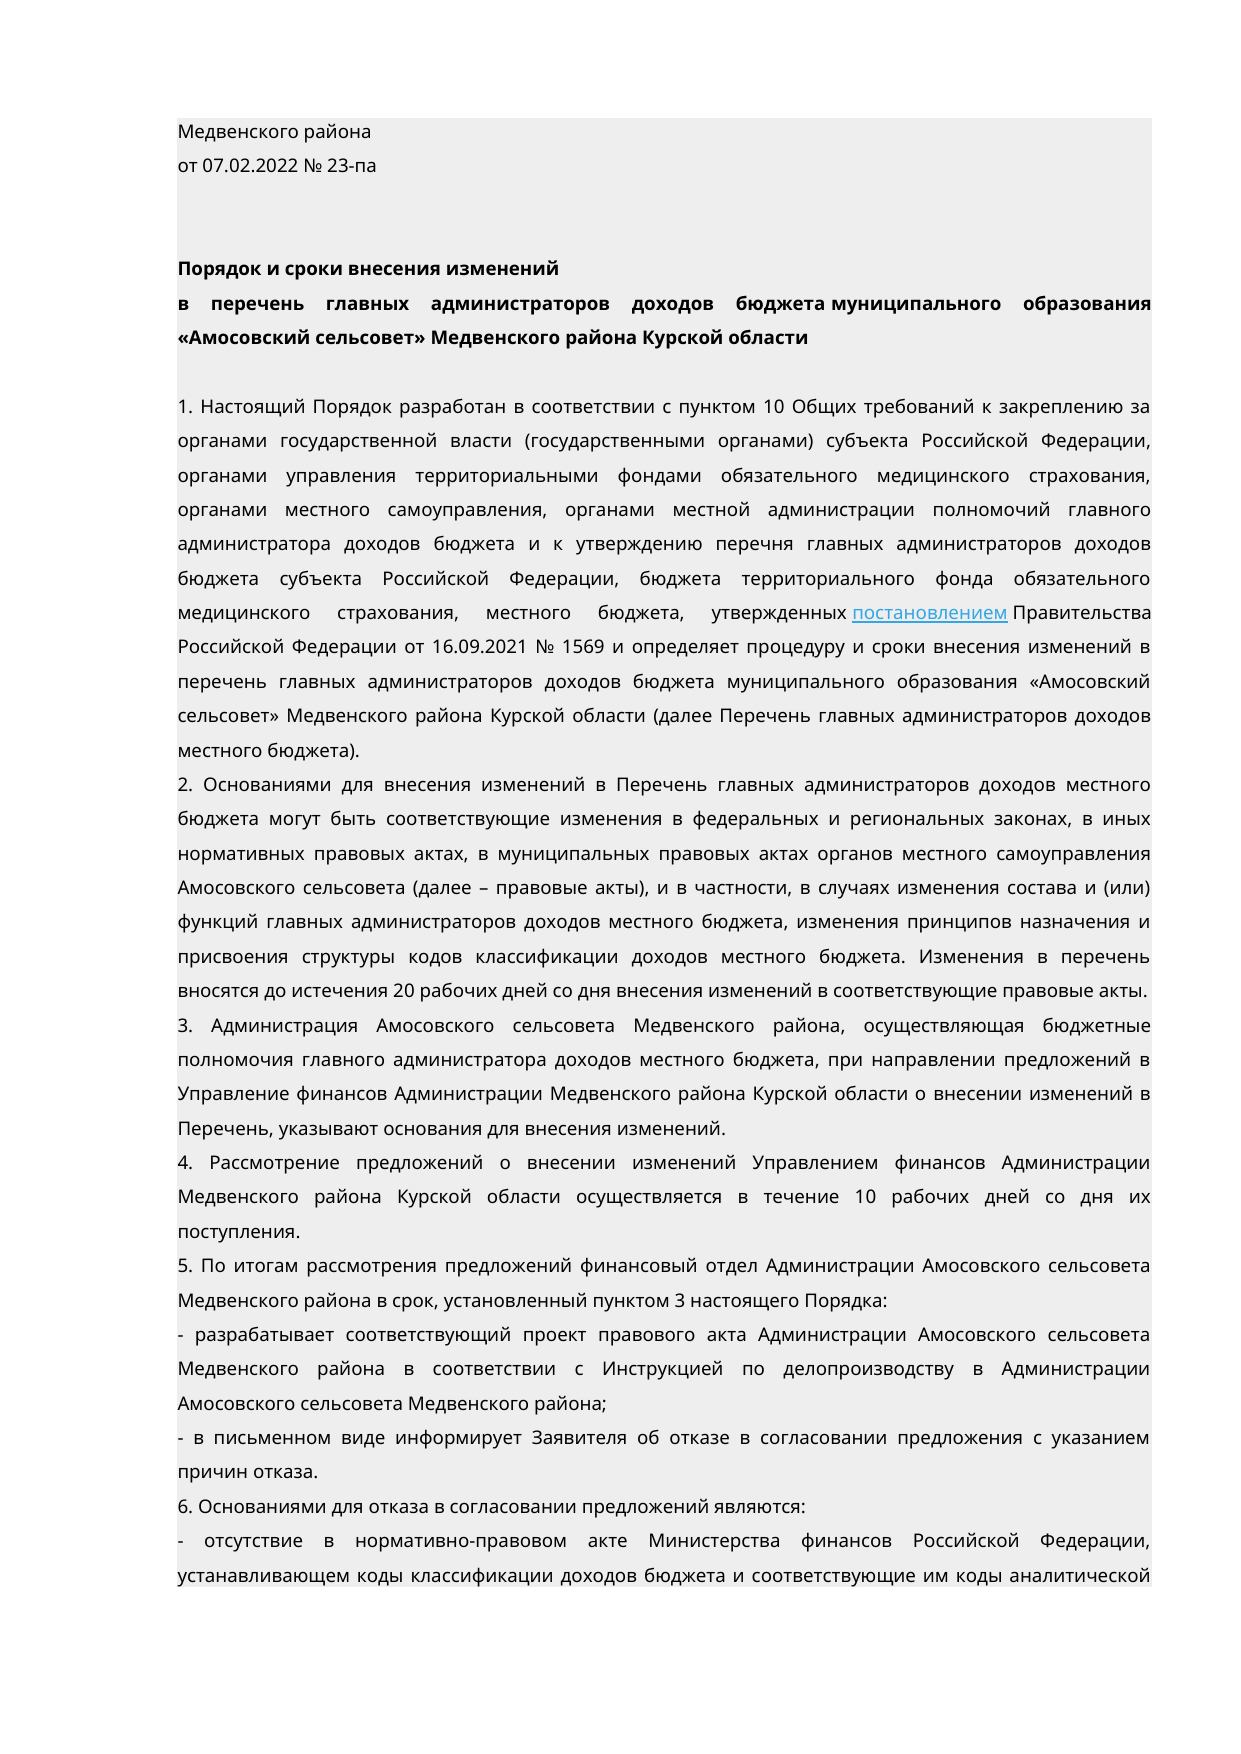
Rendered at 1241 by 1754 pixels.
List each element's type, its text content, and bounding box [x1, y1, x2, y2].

text 6. Основаниями для отказа в согласовании предложений являются: [177, 1493, 1152, 1519]
text в перечень главных администраторов доходов бюджета муниципального образования «Амосовский сельсовет» Медвенского района Курской области [177, 290, 1152, 350]
text от 07.02.2022 № 23-па [177, 152, 1152, 178]
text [177, 1527, 1152, 1587]
text 2. Основаниями для внесения изменений в Перечень главных администраторов доходов местного бюджета могут быть соответствующие изменения в федеральных и региональных законах, в иных нормативных правовых актах, в муниципальных правовых актах органов местного самоуправления Амосовского сельсовета (далее – правовые акты), и в частности, в случаях изменения состава и (или) функций главных администраторов доходов местного бюджета, изменения принципов назначения и присвоения структуры кодов классификации доходов местного бюджета. Изменения в перечень вносятся до истечения 20 рабочих дней со дня внесения изменений в соответствующие правовые акты. [177, 771, 1152, 1003]
text Медвенского района [177, 118, 1152, 144]
text - в письменном виде информирует Заявителя об отказе в согласовании предложения с указанием причин отказа. [177, 1424, 1152, 1484]
text Порядок и сроки внесения изменений [177, 256, 1152, 281]
text 1. Настоящий Порядок разработан в соответствии с пунктом 10 Общих требований к закреплению за органами государственной власти (государственными органами) субъекта Российской Федерации, органами управления территориальными фондами обязательного медицинского страхования, органами местного самоуправления, органами местной администрации полномочий главного администратора доходов бюджета и к утверждению перечня главных администраторов доходов бюджета субъекта Российской Федерации, бюджета территориального фонда обязательного медицинского страхования, местного бюджета, утвержденных постановлением Правительства Российской Федерации от 16.09.2021 № 1569 и определяет процедуру и сроки внесения изменений в перечень главных администраторов доходов бюджета муниципального образования «Амосовский сельсовет» Медвенского района Курской области (далее Перечень главных администраторов доходов местного бюджета). [177, 393, 1152, 762]
text 3. Администрация Амосовского сельсовета Медвенского района, осуществляющая бюджетные полномочия главного администратора доходов местного бюджета, при направлении предложений в Управление финансов Администрации Медвенского района Курской области о внесении изменений в Перечень, указывают основания для внесения изменений. [177, 1012, 1152, 1141]
text - разрабатывает соответствующий проект правового акта Администрации Амосовского сельсовета Медвенского района в соответствии с Инструкцией по делопроизводству в Администрации Амосовского сельсовета Медвенского района; [177, 1321, 1152, 1416]
text 4. Рассмотрение предложений о внесении изменений Управлением финансов Администрации Медвенского района Курской области осуществляется в течение 10 рабочих дней со дня их поступления. [177, 1149, 1152, 1244]
text 5. По итогам рассмотрения предложений финансовый отдел Администрации Амосовского сельсовета Медвенского района в срок, установленный пунктом 3 настоящего Порядка: [177, 1252, 1152, 1312]
